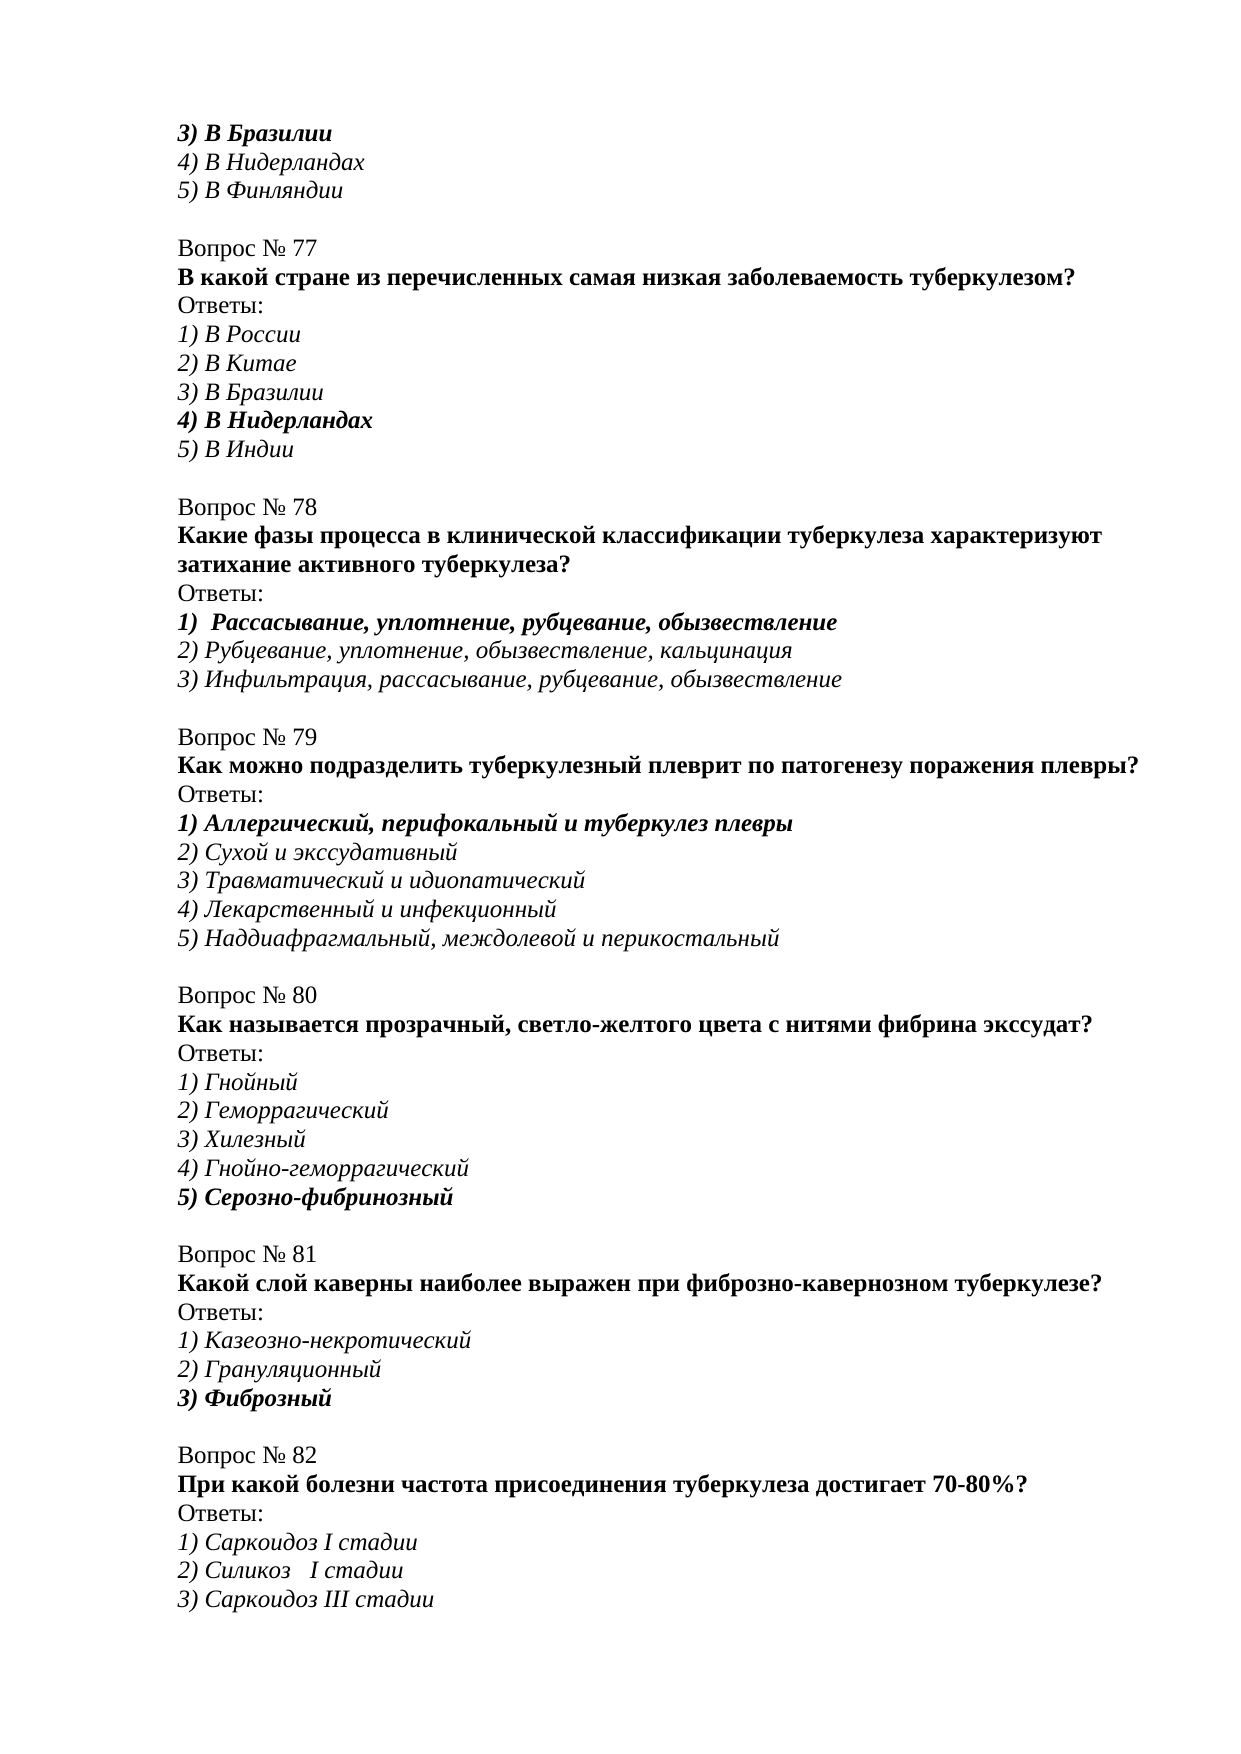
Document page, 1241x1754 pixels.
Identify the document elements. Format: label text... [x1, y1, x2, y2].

text Ответы: [177, 1297, 1152, 1326]
text Вопрос № 81 [177, 1239, 1152, 1268]
text Как называется прозрачный, светло-желтого цвета с нитями фибрина экссудат? [177, 1009, 1152, 1038]
text 1) Рассасывание, уплотнение, рубцевание, обызвествление [177, 607, 1152, 636]
text 2) В Китае [177, 348, 1152, 377]
text Ответы: [177, 578, 1152, 607]
text 2) Грануляционный [177, 1354, 1152, 1383]
text 1) В России [177, 319, 1152, 348]
text 4) Гнойно-геморрагический [177, 1153, 1152, 1182]
text Ответы: [177, 1038, 1152, 1067]
text 3) Фиброзный [177, 1383, 1152, 1412]
text 1) Аллергический, перифокальный и туберкулез плевры [177, 808, 1152, 837]
text При какой болезни частота присоединения туберкулеза достигает 70-80%? [177, 1469, 1152, 1498]
text 1) Гнойный [177, 1067, 1152, 1096]
text 3) Саркоидоз III стадии [177, 1584, 1152, 1613]
text 5) В Индии [177, 434, 1152, 463]
text 4) Лекарственный и инфекционный [177, 894, 1152, 923]
text Вопрос № 78 [177, 492, 1152, 521]
text Вопрос № 79 [177, 722, 1152, 751]
text Какой слой каверны наиболее выражен при фиброзно-кавернозном туберкулезе? [177, 1268, 1152, 1297]
text В какой стране из перечисленных самая низкая заболеваемость туберкулезом? [177, 262, 1152, 291]
text Вопрос № 77 [177, 233, 1152, 262]
text 5) Серозно-фибринозный [177, 1182, 1152, 1211]
text Как можно подразделить туберкулезный плеврит по патогенезу поражения плевры? [177, 751, 1152, 779]
text Какие фазы процесса в клинической классификации туберкулеза характеризуют затихание активного туберкулеза? [177, 521, 1152, 578]
text 3) Травматический и идиопатический [177, 866, 1152, 894]
text 1) Саркоидоз I стадии [177, 1527, 1152, 1556]
text 5) Наддиафрагмальный, междолевой и перикостальный [177, 923, 1152, 952]
text Ответы: [177, 1498, 1152, 1527]
text 4) В Нидерландах [177, 147, 1152, 176]
text Вопрос № 80 [177, 981, 1152, 1009]
text 2) Силикоз I стадии [177, 1556, 1152, 1584]
text 3) В Бразилии [177, 118, 1152, 147]
text Ответы: [177, 779, 1152, 808]
text 3) Хилезный [177, 1124, 1152, 1153]
text 2) Рубцевание, уплотнение, обызвествление, кальцинация [177, 636, 1152, 664]
text 3) В Бразилии [177, 377, 1152, 406]
text 5) В Финляндии [177, 176, 1152, 204]
text 2) Геморрагический [177, 1096, 1152, 1124]
text 4) В Нидерландах [177, 406, 1152, 434]
text 2) Сухой и экссудативный [177, 837, 1152, 866]
text Ответы: [177, 291, 1152, 319]
text 3) Инфильтрация, рассасывание, рубцевание, обызвествление [177, 664, 1152, 693]
text Вопрос № 82 [177, 1441, 1152, 1469]
text 1) Казеозно-некротический [177, 1326, 1152, 1354]
